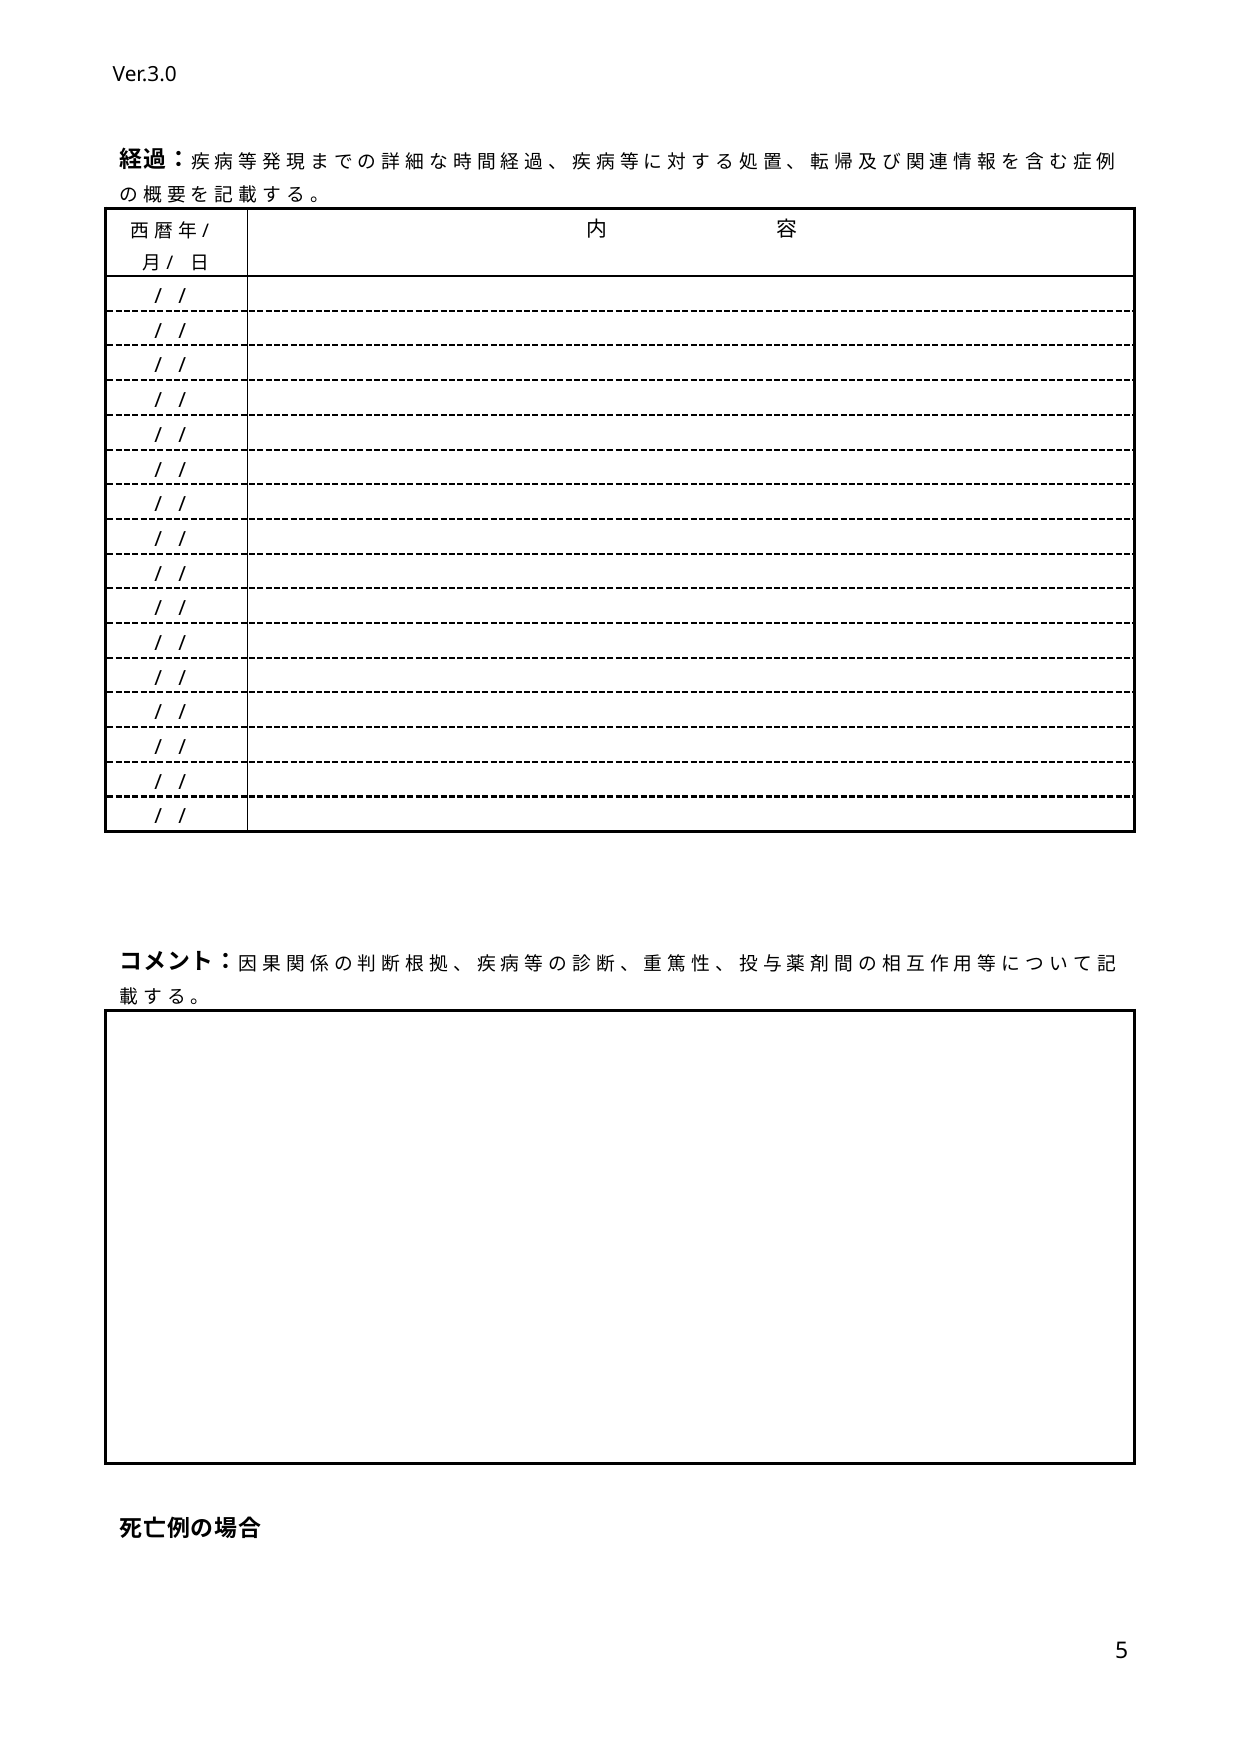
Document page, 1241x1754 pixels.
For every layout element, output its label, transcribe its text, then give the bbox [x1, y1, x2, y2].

text コメント：因果関係の判断根拠、疾病等の診断、重篤性、投与薬剤間の相互作用等について記載する。 [119, 911, 1121, 1009]
table_cell [248, 691, 1133, 726]
table_cell / / [107, 379, 247, 414]
table_cell [248, 344, 1133, 379]
table_cell [248, 414, 1133, 448]
table_cell / / [107, 761, 247, 795]
text 死亡例の場合 [119, 1478, 1121, 1543]
text 経過：疾病等発現までの詳細な時間経過、疾病等に対する処置、転帰及び関連情報を含む症例の概要を記載する。 [119, 109, 1121, 207]
table_cell / / [107, 414, 247, 448]
table_cell [248, 518, 1133, 552]
table_cell [248, 587, 1133, 622]
table_cell / / [107, 691, 247, 726]
table_cell / / [107, 795, 247, 830]
table_cell [248, 483, 1133, 518]
table_cell [248, 761, 1133, 795]
table_cell [248, 726, 1133, 761]
table_cell / / [107, 483, 247, 518]
table_cell / / [107, 518, 247, 552]
table_cell / / [107, 657, 247, 691]
table_cell / / [107, 310, 247, 344]
table_cell [248, 657, 1133, 691]
table_cell [248, 553, 1133, 587]
table_cell / / [107, 553, 247, 587]
table_header 西暦年/月/日 [107, 210, 247, 275]
table_cell [248, 379, 1133, 414]
table_cell [248, 795, 1133, 830]
table_header [107, 1012, 1133, 1462]
table_cell / / [107, 277, 247, 310]
table_cell [248, 449, 1133, 483]
table_cell [248, 622, 1133, 657]
table_cell / / [107, 344, 247, 379]
table_cell / / [107, 622, 247, 657]
table_cell / / [107, 587, 247, 622]
table_cell [248, 277, 1133, 310]
table_cell / / [107, 449, 247, 483]
table_cell / / [107, 726, 247, 761]
table_header 内 容 [248, 210, 1133, 275]
table_cell [248, 310, 1133, 344]
